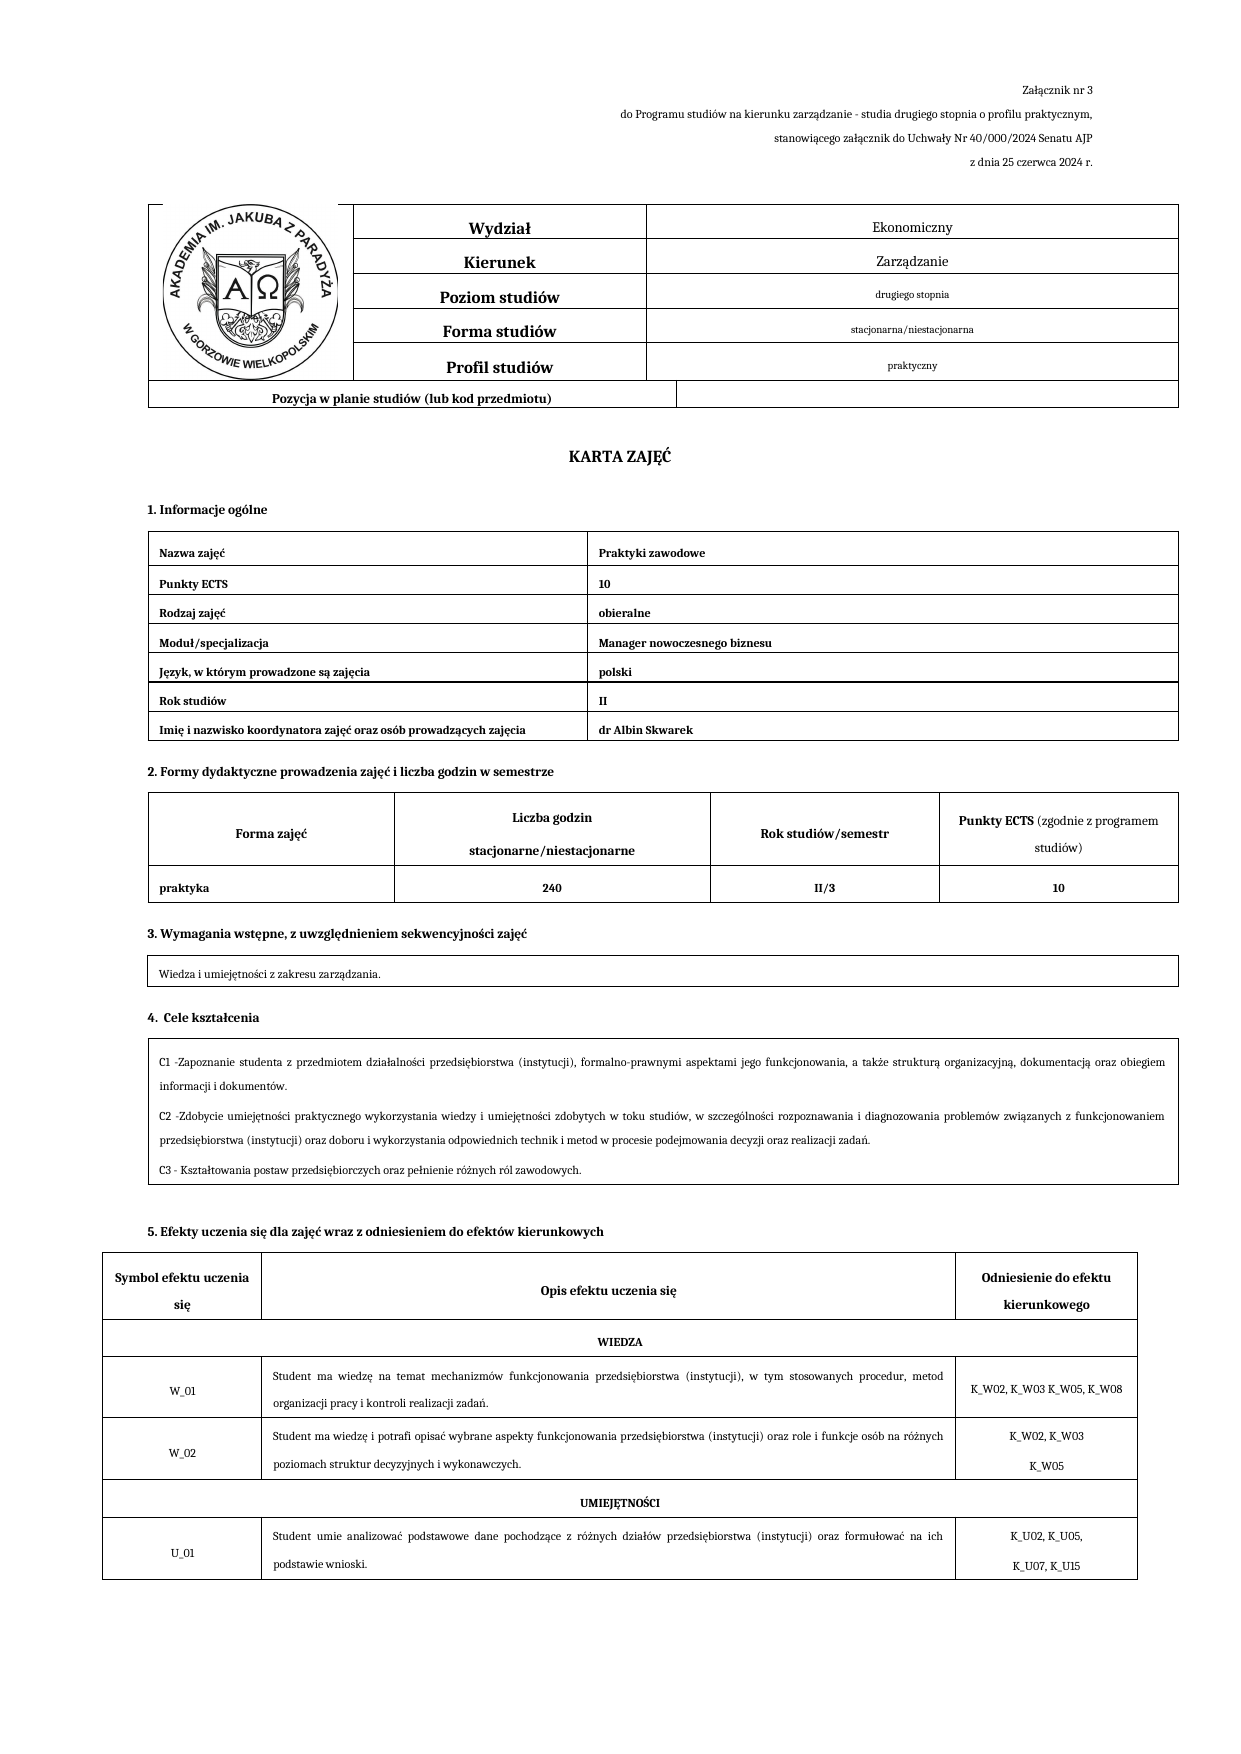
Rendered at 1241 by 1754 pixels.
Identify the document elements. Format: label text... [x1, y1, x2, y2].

table_cell 240 [395, 866, 710, 902]
table_cell Moduł/specjalizacja [149, 624, 587, 652]
table_cell Student ma wiedzę na temat mechanizmów funkcjonowania przedsiębiorstwa (instytucji), w tym stosowanych procedur, metod organizacji pracy i kontroli realizacji zadań. [262, 1357, 955, 1417]
table_header [338, 205, 353, 380]
table_cell stacjonarna/niestacjonarna [647, 309, 1178, 342]
table_cell praktyka [149, 866, 394, 902]
text 5. Efekty uczenia się dla zajęć wraz z odniesieniem do efektów kierunkowych [147, 1213, 1093, 1240]
table_cell II [588, 683, 1178, 711]
table_header [149, 205, 162, 380]
table_header Forma zajęć [149, 793, 394, 864]
text 2. Formy dydaktyczne prowadzenia zajęć i liczba godzin w semestrze [147, 753, 1093, 779]
table_cell dr Albin Skwarek [588, 712, 1178, 740]
table_cell UMIEJĘTNOŚCI [103, 1480, 1137, 1517]
table_cell K_W02, K_W03 K_W05 [956, 1418, 1137, 1479]
table_cell 10 [940, 866, 1178, 902]
table_cell Rok studiów [149, 683, 587, 711]
text 1. Informacje ogólne [147, 492, 1093, 518]
table_header Wydział [354, 205, 646, 238]
table_header Wiedza i umiejętności z zakresu zarządzania. [148, 956, 1178, 986]
text 4. Cele kształcenia [147, 999, 1093, 1026]
table_cell Poziom studiów [354, 274, 646, 307]
table_cell Zarządzanie [647, 239, 1178, 273]
table_header Opis efektu uczenia się [262, 1253, 955, 1318]
table_cell Punkty ECTS [149, 566, 587, 594]
table_cell II/3 [711, 866, 939, 902]
table_cell K_U02, K_U05, K_U07, K_U15 [956, 1518, 1137, 1579]
table_cell Manager nowoczesnego biznesu [588, 624, 1178, 652]
table_cell Imię i nazwisko koordynatora zajęć oraz osób prowadzących zajęcia [149, 712, 587, 740]
table_header Nazwa zajęć [149, 532, 587, 565]
table_cell Forma studiów [354, 309, 646, 342]
text KARTA ZAJĘĆ [147, 433, 1093, 467]
table_header Odniesienie do efektu kierunkowego [956, 1253, 1137, 1318]
table_cell W_02 [103, 1418, 261, 1479]
table_cell Pozycja w planie studiów (lub kod przedmiotu) [149, 381, 676, 407]
table_cell Język, w którym prowadzone są zajęcia [149, 653, 587, 681]
table_header Praktyki zawodowe [588, 532, 1178, 565]
text 3. Wymagania wstępne, z uwzględnieniem sekwencyjności zajęć [147, 916, 1093, 942]
table_cell 10 [588, 566, 1178, 594]
table_header Ekonomiczny [647, 205, 1178, 238]
table_cell praktyczny [647, 343, 1178, 380]
table_cell Profil studiów [354, 343, 646, 380]
table_header C1 -Zapoznanie studenta z przedmiotem działalności przedsiębiorstwa (instytucji), formalno-prawnymi aspektami jego funkcjonowania, a także strukturą organizacyjną, dokumentacją oraz obiegiem informacji i dokumentów. C2 -Zdobycie umiejętności praktycznego wykorzystania wiedzy i umiejętności zdobytych w toku studiów, w szczególności rozpoznawania i diagnozowania problemów związanych z funkcjonowaniem przedsiębiorstwa (instytucji) oraz doboru i wykorzystania odpowiednich technik i metod w procesie podejmowania decyzji oraz realizacji zadań. C3 - Kształtowania postaw przedsiębiorczych oraz pełnienie różnych ról zawodowych. [149, 1039, 1178, 1184]
picture [162, 204, 338, 380]
table_cell U_01 [103, 1518, 261, 1579]
table_cell WIEDZA [103, 1320, 1137, 1356]
table_cell W_01 [103, 1357, 261, 1417]
table_cell Student umie analizować podstawowe dane pochodzące z różnych działów przedsiębiorstwa (instytucji) oraz formułować na ich podstawie wnioski. [262, 1518, 955, 1579]
table_cell obieralne [588, 595, 1178, 623]
table_cell Student ma wiedzę i potrafi opisać wybrane aspekty funkcjonowania przedsiębiorstwa (instytucji) oraz role i funkcje osób na różnych poziomach struktur decyzyjnych i wykonawczych. [262, 1418, 955, 1479]
table_header Punkty ECTS (zgodnie z programem studiów) [940, 793, 1178, 864]
table_cell Kierunek [354, 239, 646, 273]
table_cell drugiego stopnia [647, 274, 1178, 307]
table_cell K_W02, K_W03 K_W05, K_W08 [956, 1357, 1137, 1417]
table_header Liczba godzin stacjonarne/niestacjonarne [395, 793, 710, 864]
table_cell [677, 381, 1178, 407]
table_cell polski [588, 653, 1178, 681]
table_header Rok studiów/semestr [711, 793, 939, 864]
table_header Symbol efektu uczenia się [103, 1253, 261, 1318]
table_cell Rodzaj zajęć [149, 595, 587, 623]
